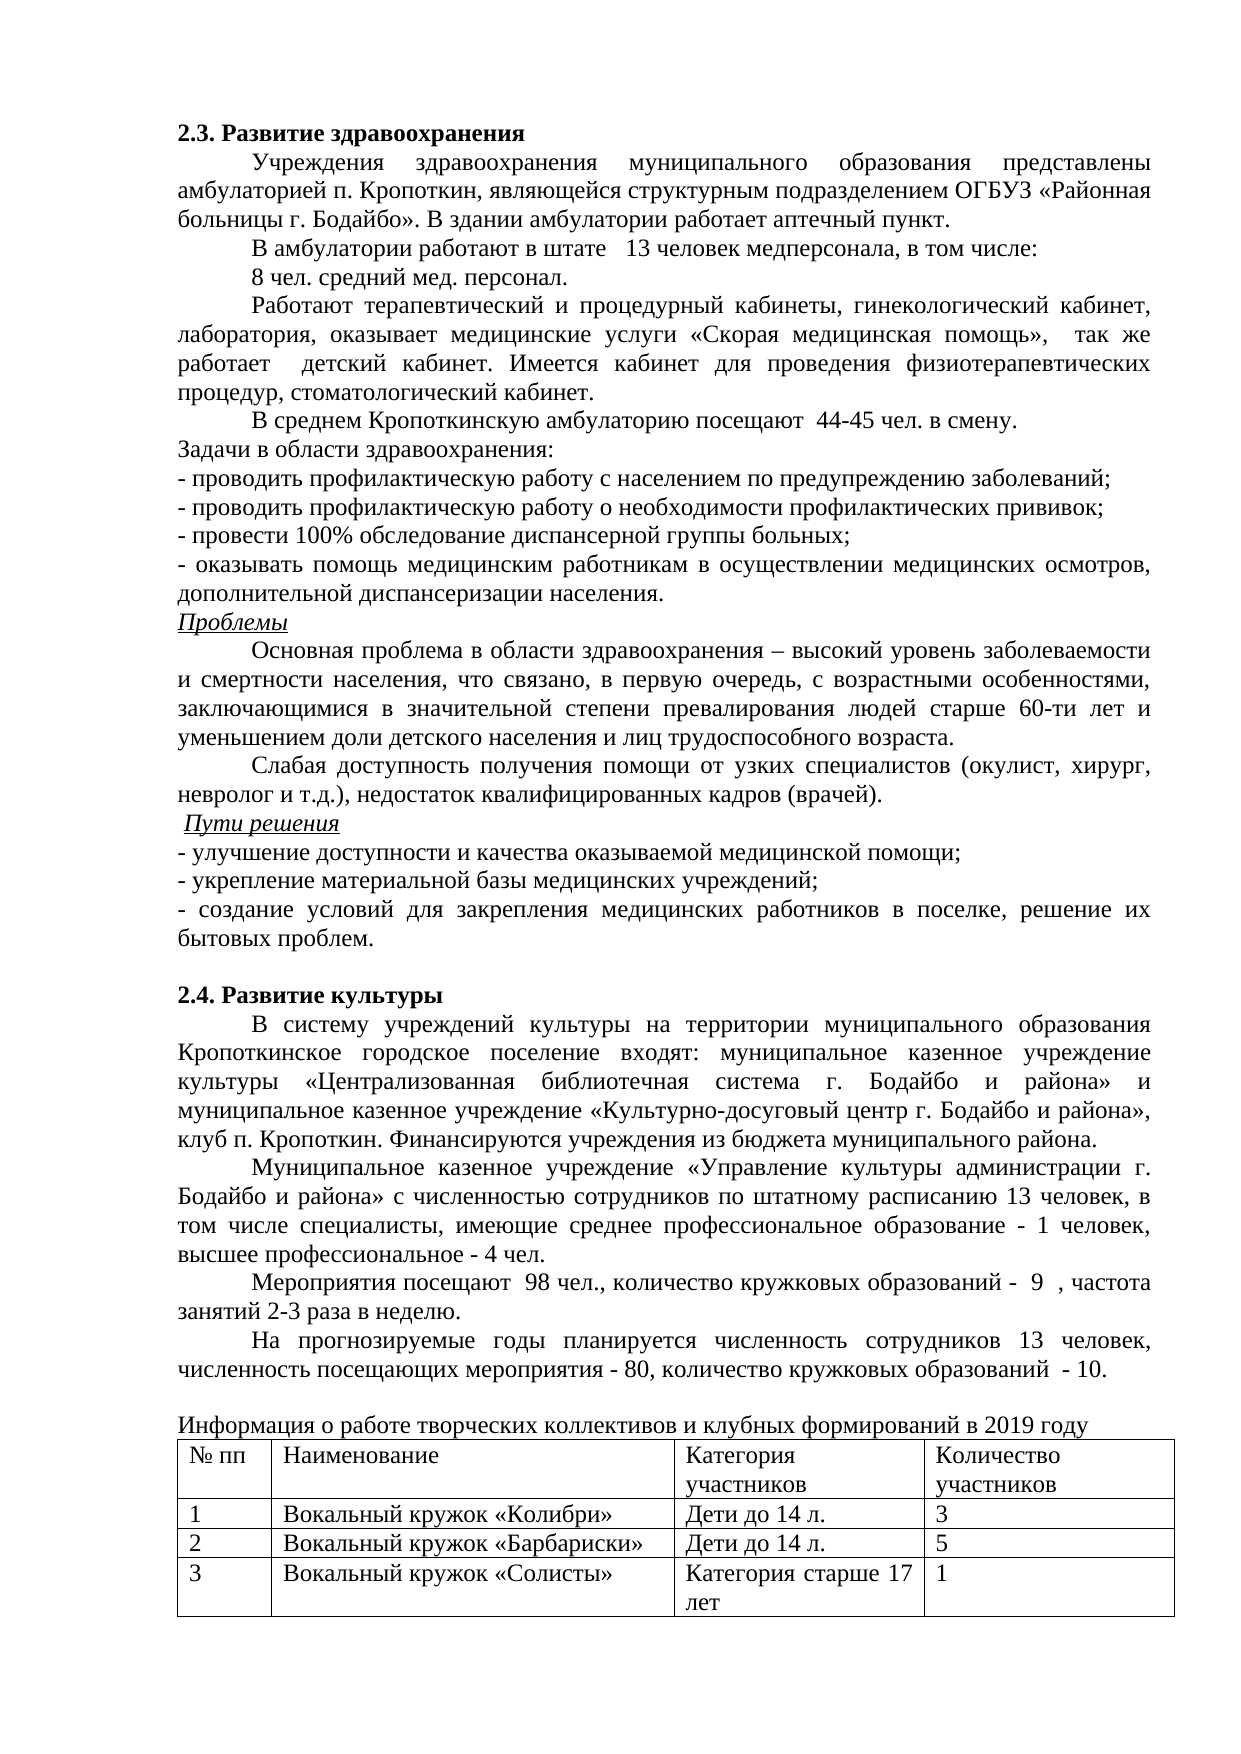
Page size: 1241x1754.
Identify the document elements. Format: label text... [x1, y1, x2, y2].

text В амбулатории работают в штате 13 человек медперсонала, в том числе: [177, 233, 1152, 262]
text В систему учреждений культуры на территории муниципального образования Кропоткинское городское поселение входят: муниципальное казенное учреждение культуры «Централизованная библиотечная система г. Бодайбо и района» и муниципальное казенное учреждение «Культурно-досуговый центр г. Бодайбо и района», клуб п. Кропоткин. Финансируются учреждения из бюджета муниципального района. [177, 1009, 1152, 1152]
text Задачи в области здравоохранения: [177, 434, 1152, 463]
table_cell Дети до 14 л. [675, 1499, 924, 1527]
table_header Категория участников [675, 1440, 924, 1498]
table_cell 1 [178, 1499, 271, 1527]
text Основная проблема в области здравоохранения – высокий уровень заболеваемости и смертности населения, что связано, в первую очередь, с возрастными особенностями, заключающимися в значительной степени превалирования людей старше 60-ти лет и уменьшением доли детского населения и лиц трудоспособного возраста. [177, 636, 1152, 751]
table_cell Категория старше 17 лет [675, 1558, 924, 1616]
text Мероприятия посещают 98 чел., количество кружковых образований - 9 , частота занятий 2-3 раза в неделю. [177, 1267, 1152, 1325]
text - проводить профилактическую работу о необходимости профилактических прививок; [177, 492, 1152, 521]
text Слабая доступность получения помощи от узких специалистов (окулист, хирург, невролог и т.д.), недостаток квалифицированных кадров (врачей). [177, 751, 1152, 808]
table_cell 3 [178, 1558, 271, 1616]
table_cell Вокальный кружок «Барбариски» [272, 1529, 674, 1557]
text 2.3. Развитие здравоохранения [177, 118, 1152, 147]
text - улучшение доступности и качества оказываемой медицинской помощи; [177, 837, 1152, 866]
text Пути решения [177, 808, 1152, 837]
text Учреждения здравоохранения муниципального образования представлены амбулаторией п. Кропоткин, являющейся структурным подразделением ОГБУЗ «Районная больницы г. Бодайбо». В здании амбулатории работает аптечный пункт. [177, 147, 1152, 233]
text На прогнозируемые годы планируется численность сотрудников 13 человек, численность посещающих мероприятия - 80, количество кружковых образований - 10. [177, 1325, 1152, 1382]
table_cell 5 [925, 1529, 1174, 1557]
text 2.4. Развитие культуры [177, 980, 1152, 1009]
text Муниципальное казенное учреждение «Управление культуры администрации г. Бодайбо и района» с численностью сотрудников по штатному расписанию 13 человек, в том числе специалисты, имеющие среднее профессиональное образование - 1 человек, высшее профессиональное - 4 чел. [177, 1152, 1152, 1267]
table_header Количество участников [925, 1440, 1174, 1498]
text 8 чел. средний мед. персонал. [215, 262, 1152, 291]
table_cell 3 [925, 1499, 1174, 1527]
table_cell Вокальный кружок «Колибри» [272, 1499, 674, 1527]
table_cell 1 [925, 1558, 1174, 1616]
text - укрепление материальной базы медицинских учреждений; [177, 866, 1152, 894]
text Проблемы [177, 607, 1152, 636]
table_header Наименование [272, 1440, 674, 1498]
table_header № пп [178, 1440, 271, 1498]
text Информация о работе творческих коллективов и клубных формирований в 2019 году [177, 1410, 1152, 1439]
table_cell Дети до 14 л. [675, 1529, 924, 1557]
text - создание условий для закрепления медицинских работников в поселке, решение их бытовых проблем. [177, 894, 1152, 952]
table_cell 2 [178, 1529, 271, 1557]
text - оказывать помощь медицинским работникам в осуществлении медицинских осмотров, дополнительной диспансеризации населения. [177, 549, 1152, 607]
text В среднем Кропоткинскую амбулаторию посещают 44-45 чел. в смену. [177, 406, 1152, 434]
table_cell Вокальный кружок «Солисты» [272, 1558, 674, 1616]
text - проводить профилактическую работу с населением по предупреждению заболеваний; [177, 463, 1152, 492]
text - провести 100% обследование диспансерной группы больных; [177, 521, 1152, 549]
text Работают терапевтический и процедурный кабинеты, гинекологический кабинет, лаборатория, оказывает медицинские услуги «Скорая медицинская помощь», так же работает детский кабинет. Имеется кабинет для проведения физиотерапевтических процедур, стоматологический кабинет. [177, 291, 1152, 406]
